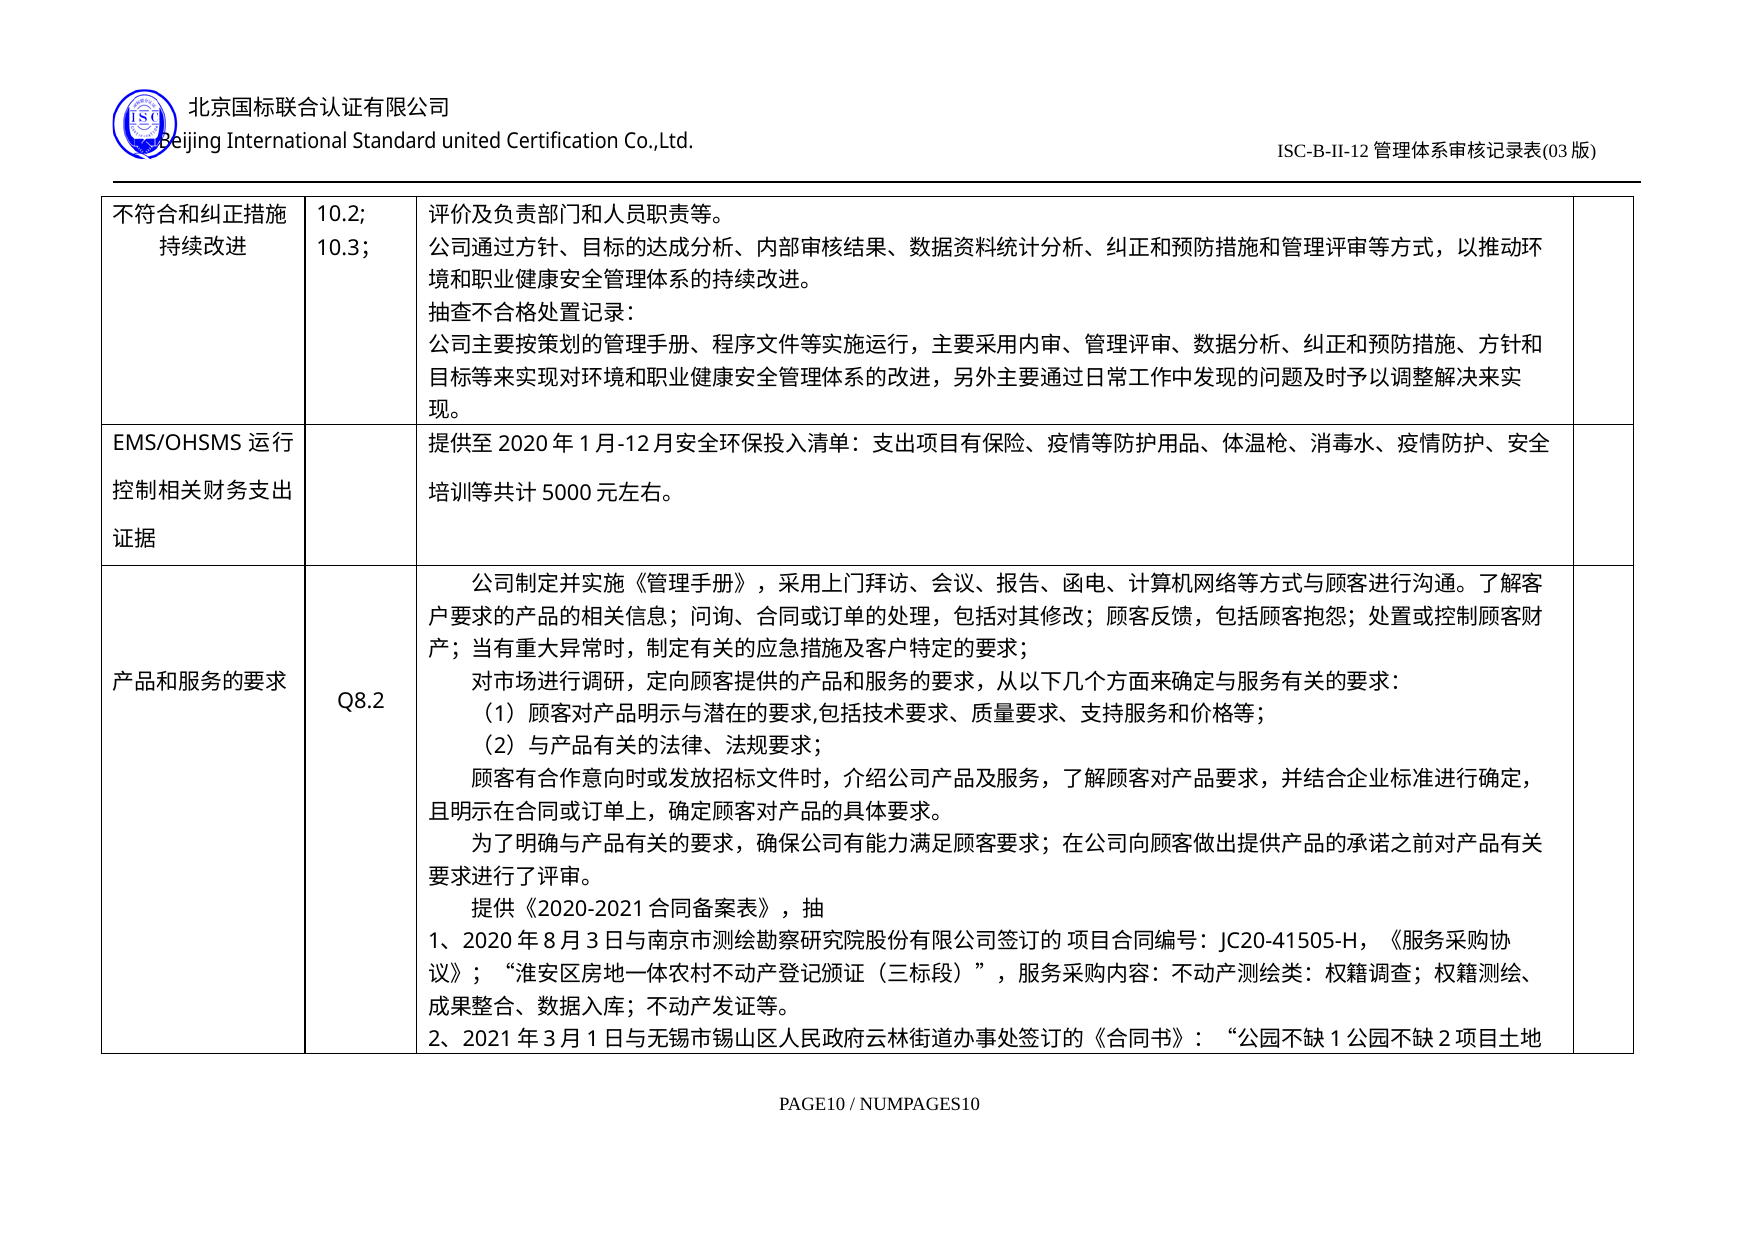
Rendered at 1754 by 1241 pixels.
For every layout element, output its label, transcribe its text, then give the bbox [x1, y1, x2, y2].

table_cell [306, 425, 416, 565]
table_cell [1574, 425, 1633, 565]
table_cell QEO：10.2; 10.3； [306, 197, 416, 424]
table_cell EMS/OHSMS运行控制相关财务支出证据 [102, 425, 304, 565]
table_cell 不符合和纠正措施 持续改进 [102, 197, 304, 424]
picture [112, 89, 180, 158]
table_cell [1574, 197, 1633, 424]
table_cell 提供至2020年1月-12月安全环保投入清单：支出项目有保险、疫情等防护用品、体温枪、消毒水、疫情防护、安全培训等共计5000元左右。 [417, 425, 1573, 565]
table_cell [1574, 566, 1633, 1053]
table_cell 产品和服务的要求 [102, 566, 304, 1053]
table_cell Q8.2 [306, 566, 416, 1053]
